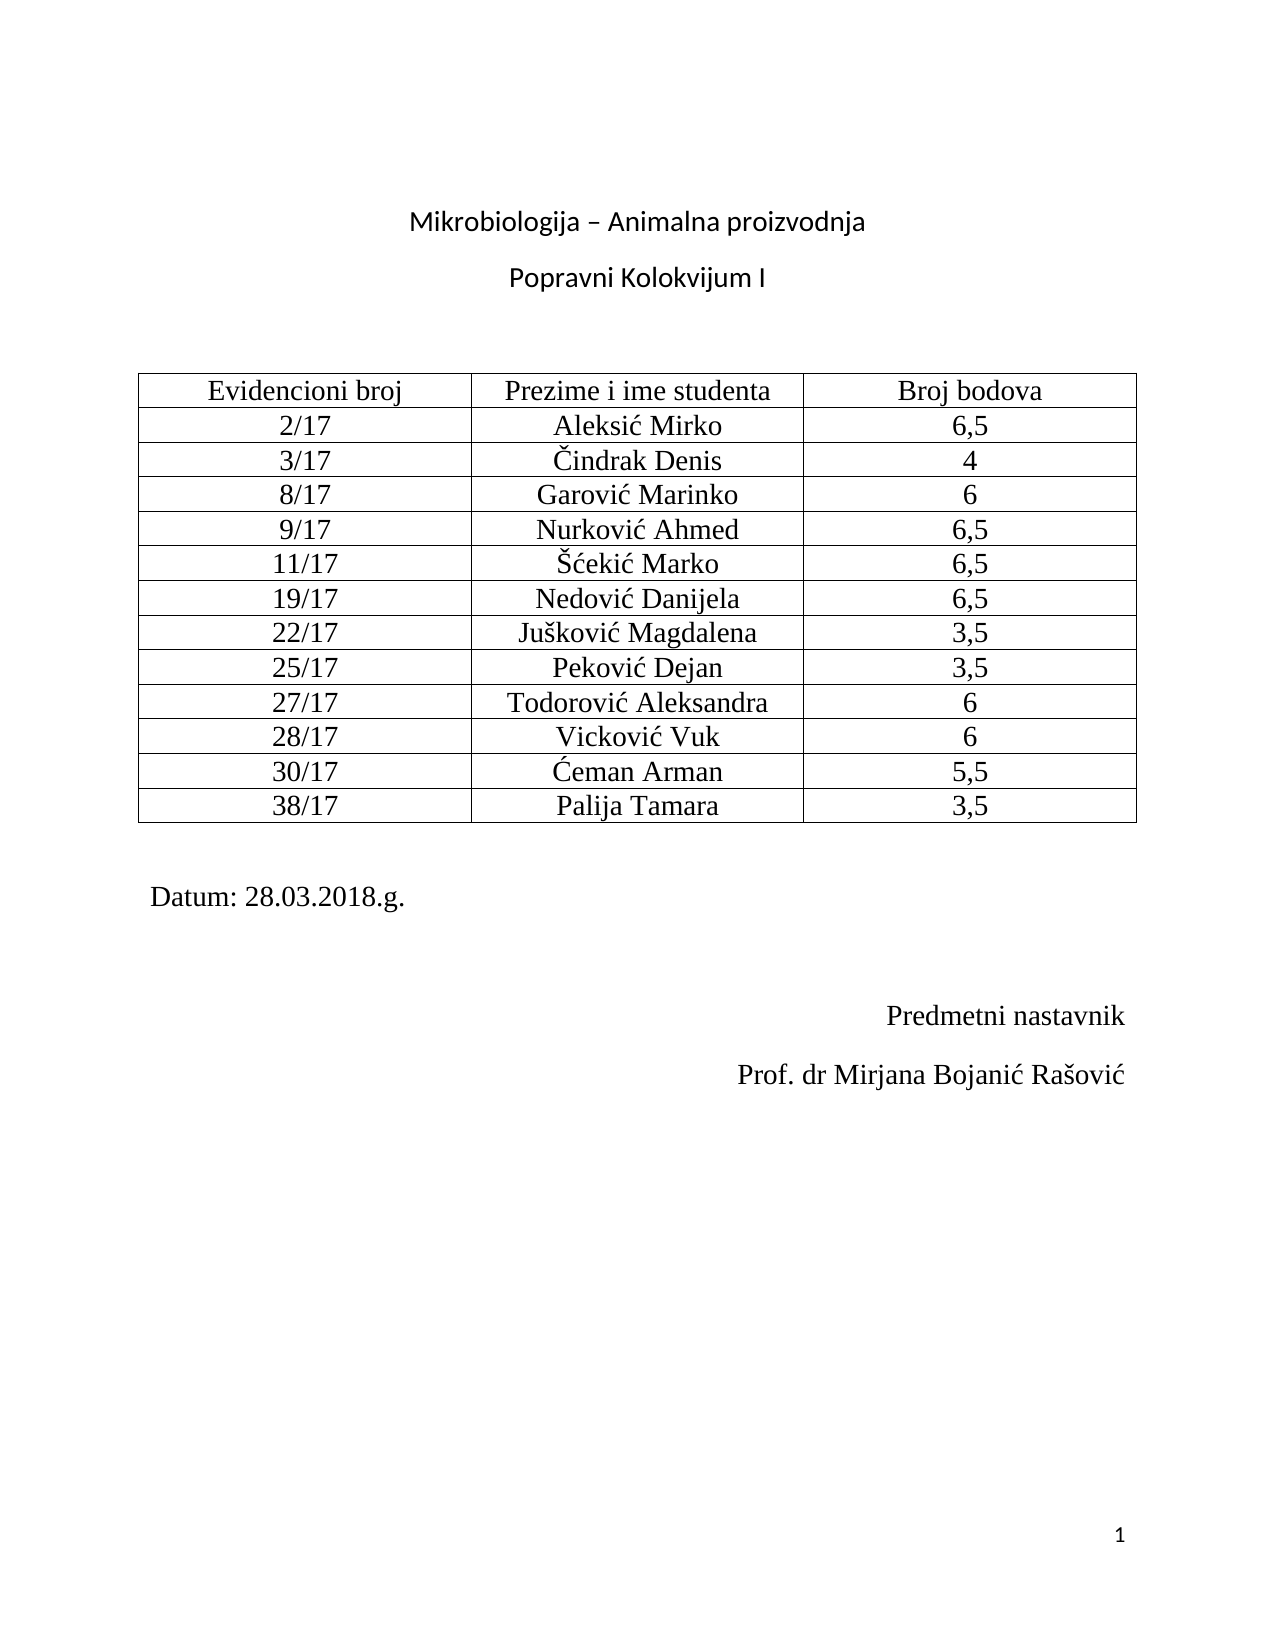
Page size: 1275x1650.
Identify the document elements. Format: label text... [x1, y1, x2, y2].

table_cell 6,5 [804, 546, 1136, 580]
table_cell Čindrak Denis [472, 443, 803, 476]
table_cell 6,5 [804, 408, 1136, 442]
table_header Evidencioni broj [139, 374, 471, 407]
text Mikrobiologija – Animalna proizvodnja [150, 203, 1125, 239]
table_cell 6 [804, 685, 1136, 718]
table_cell 28/17 [139, 719, 471, 753]
table_cell Todorović Aleksandra [472, 685, 803, 718]
table_cell Garović Marinko [472, 477, 803, 511]
table_cell 27/17 [139, 685, 471, 718]
table_cell 22/17 [139, 616, 471, 649]
table_cell Jušković Magdalena [472, 616, 803, 649]
table_cell 3,5 [804, 650, 1136, 684]
table_cell 3,5 [804, 616, 1136, 649]
table_cell 5,5 [804, 754, 1136, 787]
table_cell 4 [804, 443, 1136, 476]
table_header Prezime i ime studenta [472, 374, 803, 407]
table_cell 6 [804, 719, 1136, 753]
table_cell 25/17 [139, 650, 471, 684]
text Predmetni nastavnik [150, 998, 1125, 1031]
table_cell 2/17 [139, 408, 471, 442]
table_cell 19/17 [139, 581, 471, 614]
table_cell 30/17 [139, 754, 471, 787]
table_cell 38/17 [139, 789, 471, 822]
table_cell Peković Dejan [472, 650, 803, 684]
table_cell Aleksić Mirko [472, 408, 803, 442]
table_cell 6,5 [804, 581, 1136, 614]
table_cell 11/17 [139, 546, 471, 580]
text Datum: 28.03.2018.g. [150, 879, 1125, 912]
table_cell Nurković Ahmed [472, 512, 803, 545]
text Popravni Kolokvijum I [150, 259, 1125, 295]
table_header Broj bodova [804, 374, 1136, 407]
table_cell Ćeman Arman [472, 754, 803, 787]
table_cell Nedović Danijela [472, 581, 803, 614]
table_cell Šćekić Marko [472, 546, 803, 580]
text Prof. dr Mirjana Bojanić Rašović [150, 1057, 1125, 1091]
table_cell 6,5 [804, 512, 1136, 545]
table_cell 8/17 [139, 477, 471, 511]
table_cell 6 [804, 477, 1136, 511]
table_cell Palija Tamara [472, 789, 803, 822]
table_cell 9/17 [139, 512, 471, 545]
table_cell Vicković Vuk [472, 719, 803, 753]
table_cell 3/17 [139, 443, 471, 476]
table_cell 3,5 [804, 789, 1136, 822]
